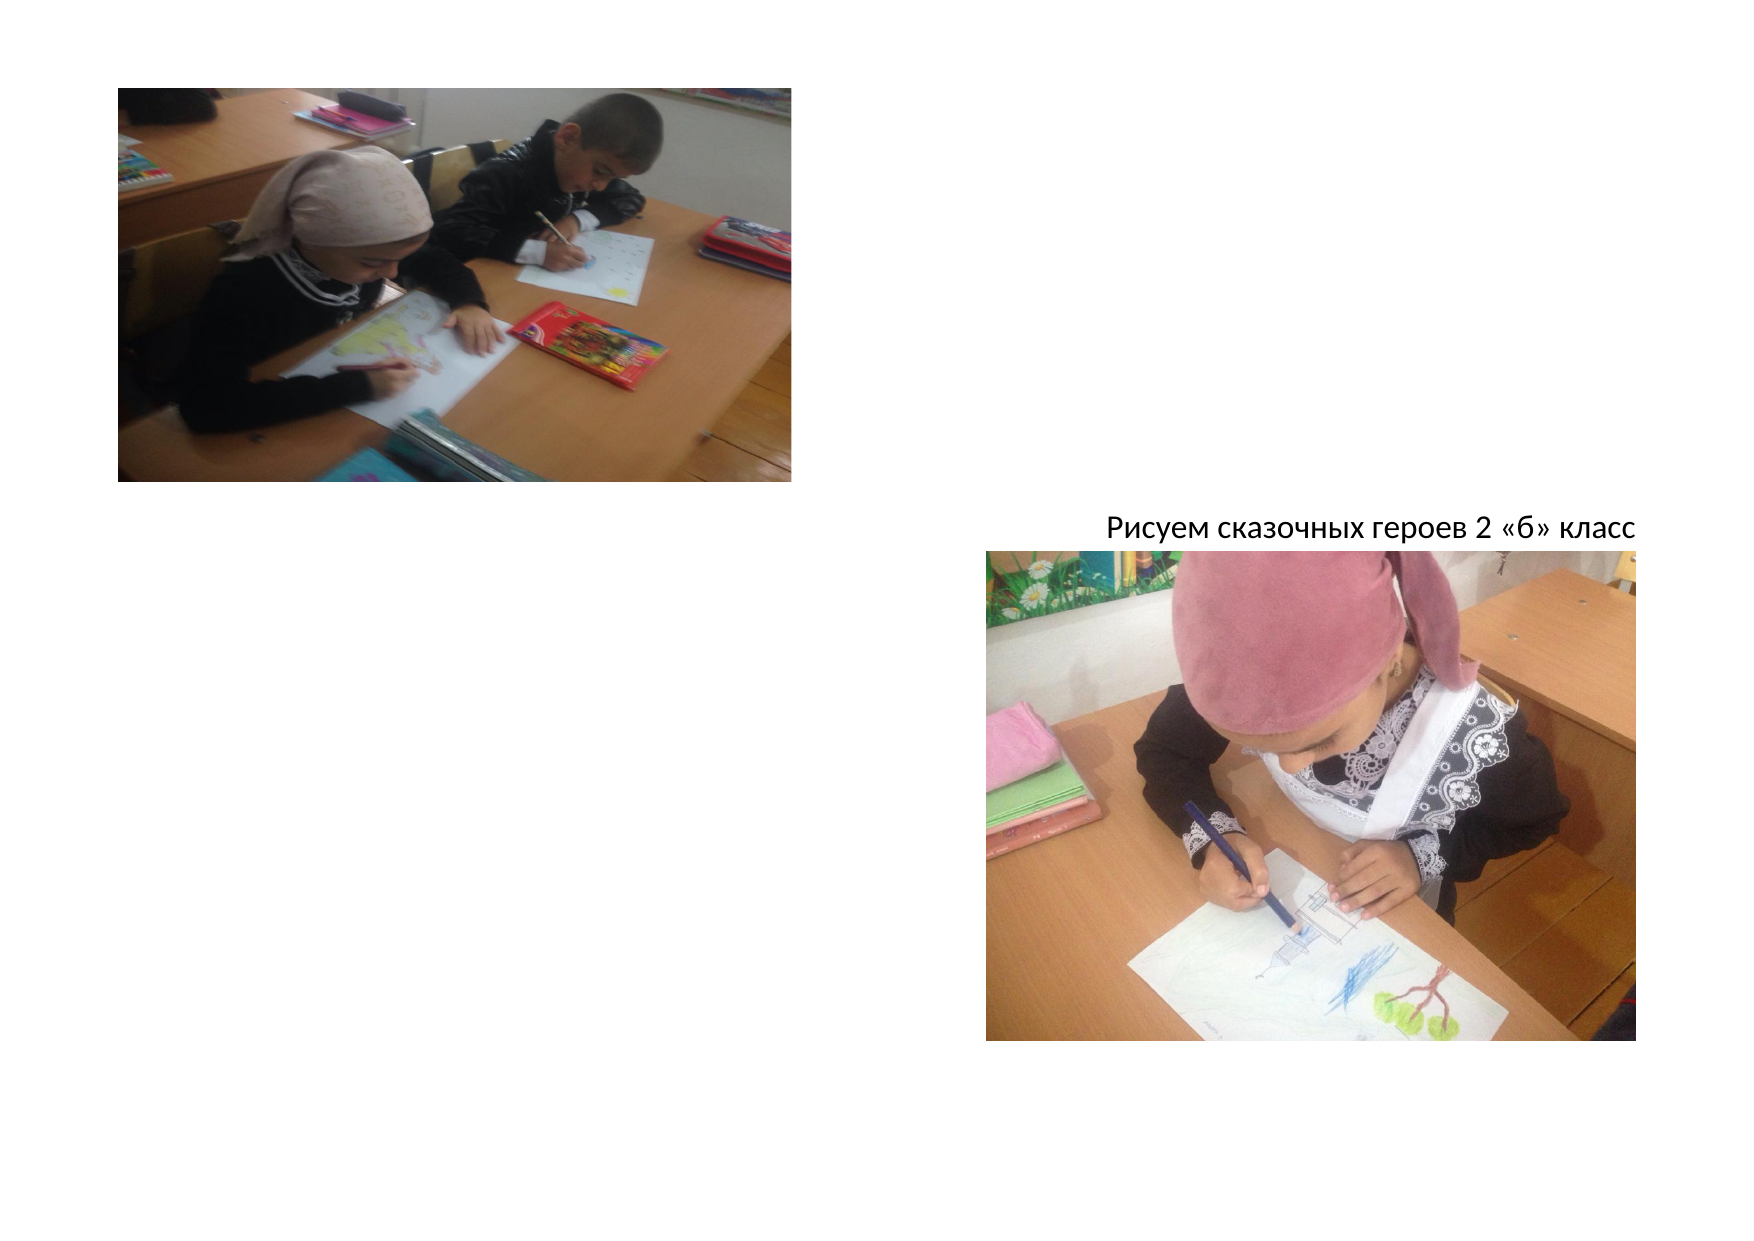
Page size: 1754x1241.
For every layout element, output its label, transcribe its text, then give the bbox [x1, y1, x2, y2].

picture [986, 551, 1636, 1041]
picture [118, 88, 792, 482]
